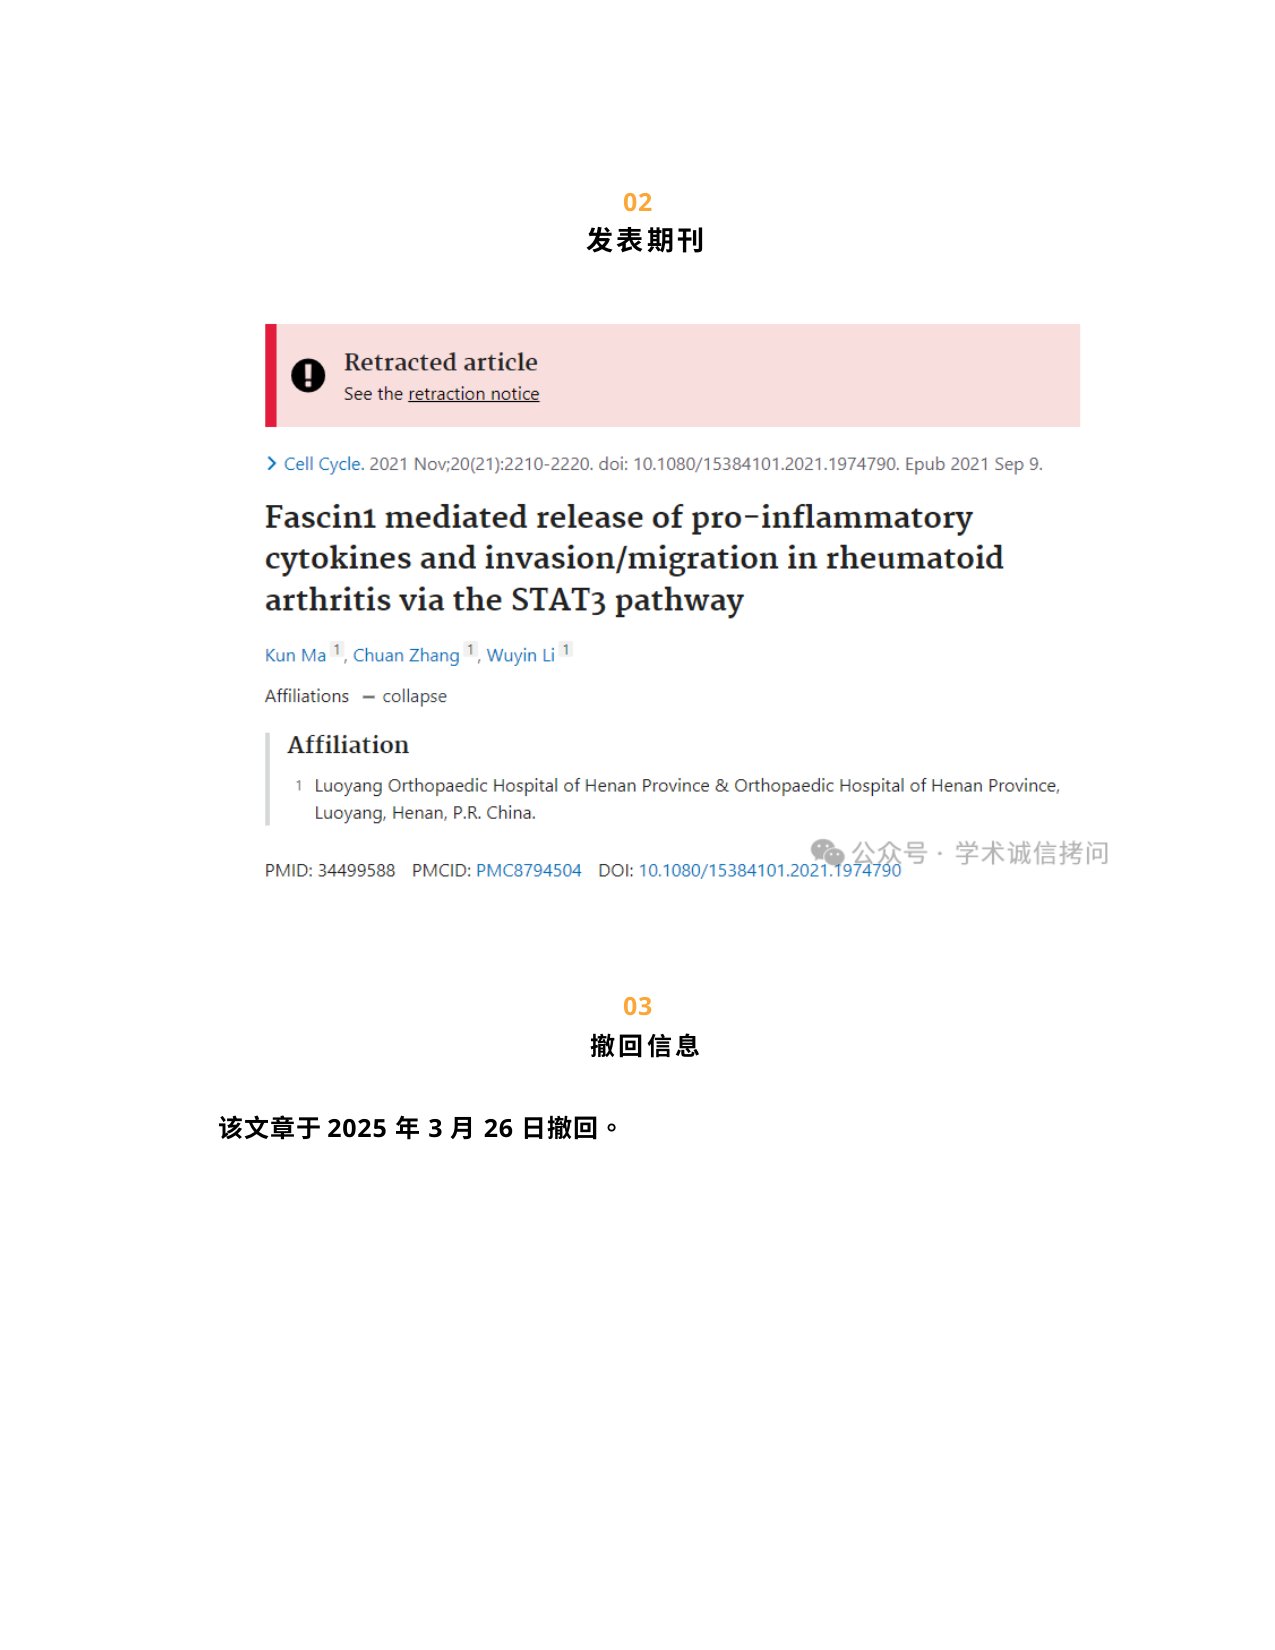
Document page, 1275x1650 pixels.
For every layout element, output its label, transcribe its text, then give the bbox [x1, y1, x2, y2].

text 02 [219, 150, 1056, 219]
text 03 [219, 954, 1056, 1023]
text 撤回信息 [234, 1023, 1056, 1063]
picture [237, 298, 1138, 889]
text 发表期刊 [234, 219, 1056, 259]
text 该文章于2025 年 3 月 26 日撤回。 [219, 1104, 1056, 1144]
